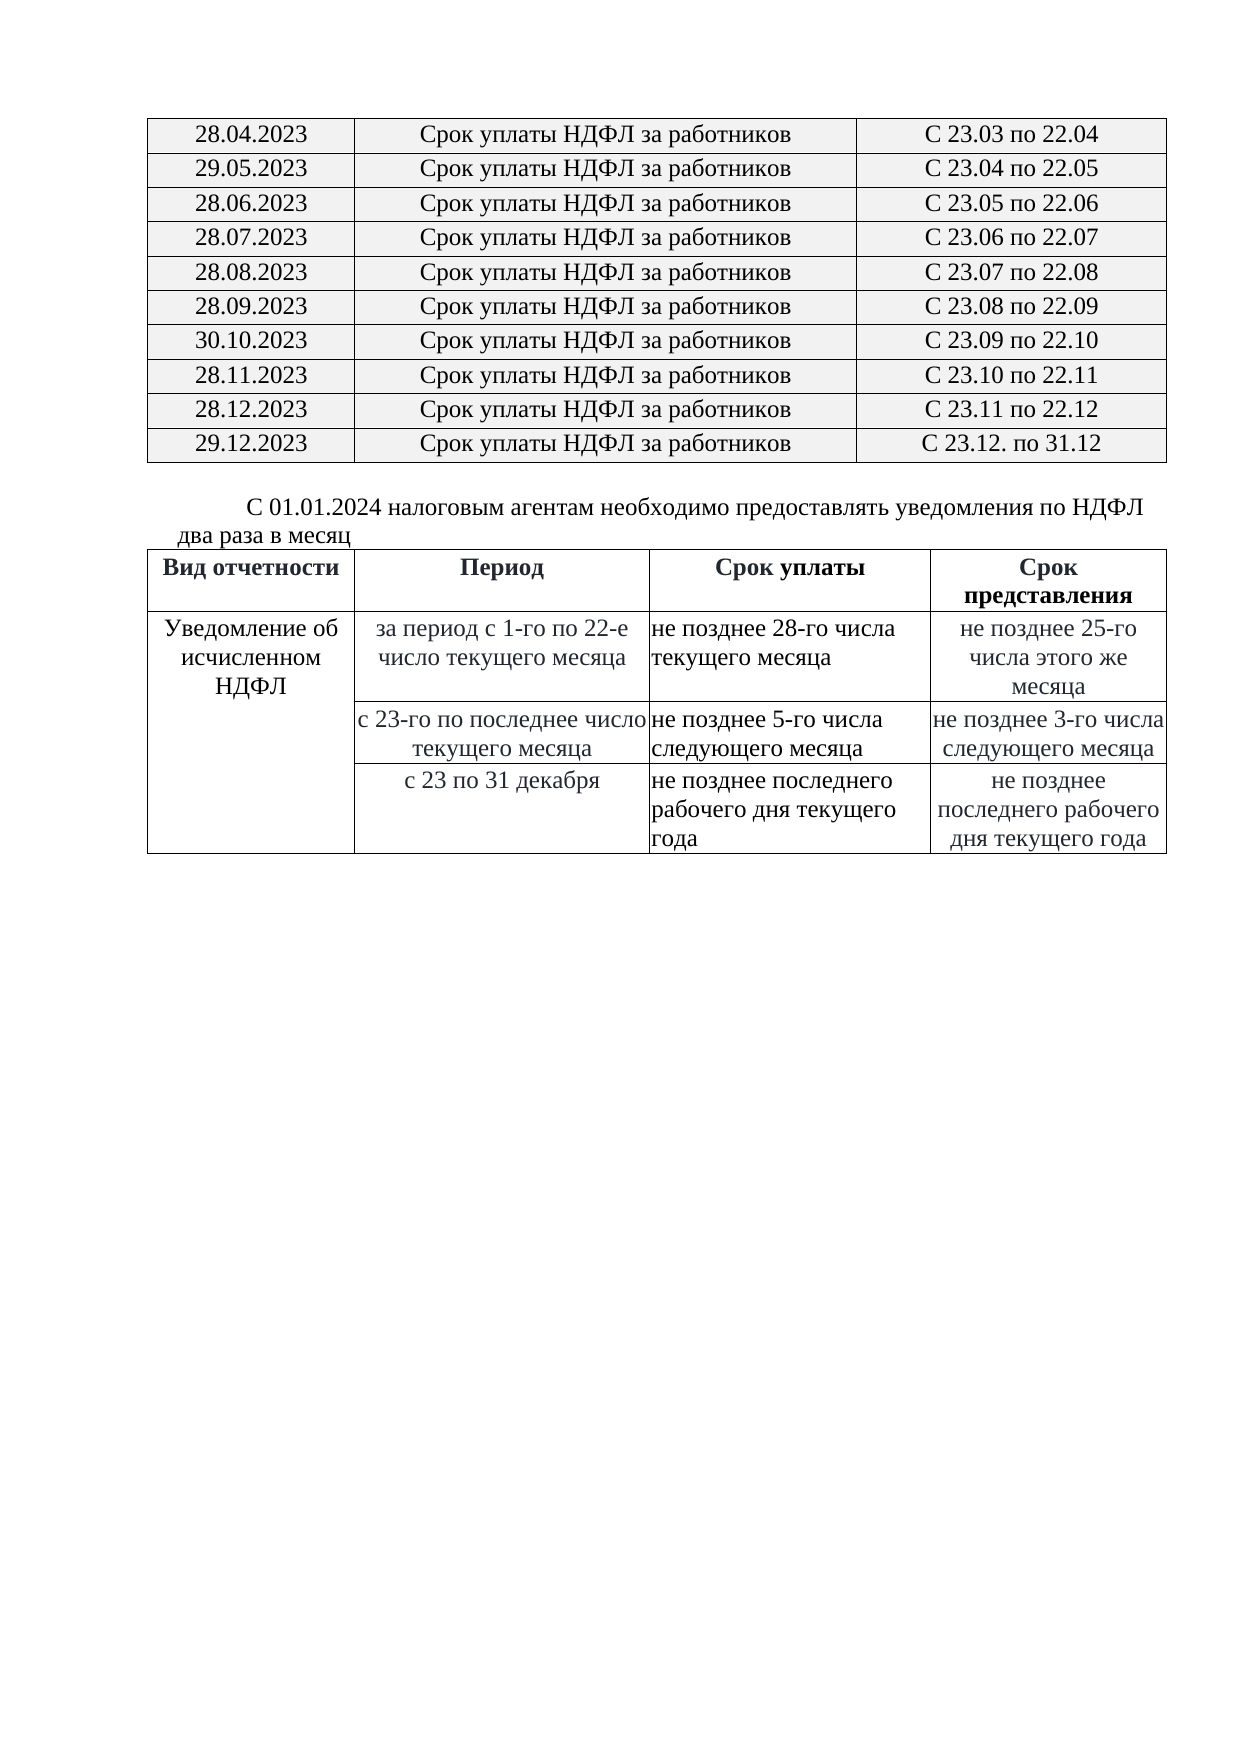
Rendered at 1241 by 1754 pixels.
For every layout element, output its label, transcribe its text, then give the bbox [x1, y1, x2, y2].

table_cell 28.12.2023 [148, 394, 354, 427]
table_header Срок представления [931, 550, 1166, 611]
table_cell не позднее последнего рабочего дня текущего года [931, 764, 1166, 853]
table_cell с 23-го по последнее число текущего месяца [355, 702, 649, 763]
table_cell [355, 119, 856, 152]
table_cell С 23.11 по 22.12 [857, 394, 1166, 427]
table_cell Уведомление об исчисленном НДФЛ [148, 612, 354, 763]
table_cell Срок уплаты НДФЛ за работников [355, 360, 856, 393]
table_cell 28.06.2023 [148, 188, 354, 221]
table_cell Срок уплаты НДФЛ за работников [355, 257, 856, 290]
table_cell [148, 763, 354, 853]
table_cell не позднее 28-го числа текущего месяца [650, 612, 930, 701]
table_cell с 23 по 31 декабря [355, 764, 649, 853]
table_cell 28.04.2023 [148, 119, 354, 152]
table_cell не позднее 25-го числа этого же месяца [931, 612, 1166, 701]
table_cell С 23.06 по 22.07 [857, 222, 1166, 256]
table_cell 28.09.2023 [148, 291, 354, 324]
table_cell 30.10.2023 [148, 325, 354, 359]
table_cell за период с 1-го по 22-е число текущего месяца [355, 612, 649, 701]
table_cell не позднее последнего рабочего дня текущего года [650, 764, 930, 853]
text С 01.01.2024 налоговым агентам необходимо предоставлять уведомления по НДФЛ два раза в месяц [177, 492, 1152, 549]
table_cell 29.12.2023 [148, 429, 354, 462]
table_cell С 23.03 по 22.04 [857, 119, 1166, 152]
table_cell 29.05.2023 [148, 154, 354, 187]
table_cell Срок уплаты НДФЛ за работников [355, 325, 856, 359]
table_cell 28.08.2023 [148, 257, 354, 290]
table_header Срок уплаты [650, 550, 930, 611]
table_cell С 23.05 по 22.06 [857, 188, 1166, 221]
table_cell 28.07.2023 [148, 222, 354, 256]
table_cell 28.11.2023 [148, 360, 354, 393]
table_cell не позднее 3-го числа следующего месяца [931, 702, 1166, 763]
table_header Вид отчетности [148, 550, 354, 611]
table_cell С 23.08 по 22.09 [857, 291, 1166, 324]
table_cell Срок уплаты НДФЛ за работников [355, 429, 856, 462]
table_cell С 23.12. по 31.12 [857, 429, 1166, 462]
table_cell С 23.09 по 22.10 [857, 325, 1166, 359]
table_cell Срок уплаты НДФЛ за работников [355, 154, 856, 187]
table_header Период [355, 550, 649, 611]
table_cell Срок уплаты НДФЛ за работников [355, 291, 856, 324]
table_cell Срок уплаты НДФЛ за работников [355, 222, 856, 256]
table_cell не позднее 5-го числа следующего месяца [650, 702, 930, 763]
table_cell Срок уплаты НДФЛ за работников [355, 394, 856, 427]
table_cell Срок уплаты НДФЛ за работников [355, 188, 856, 221]
table_cell С 23.07 по 22.08 [857, 257, 1166, 290]
table_cell С 23.10 по 22.11 [857, 360, 1166, 393]
table_cell С 23.04 по 22.05 [857, 154, 1166, 187]
